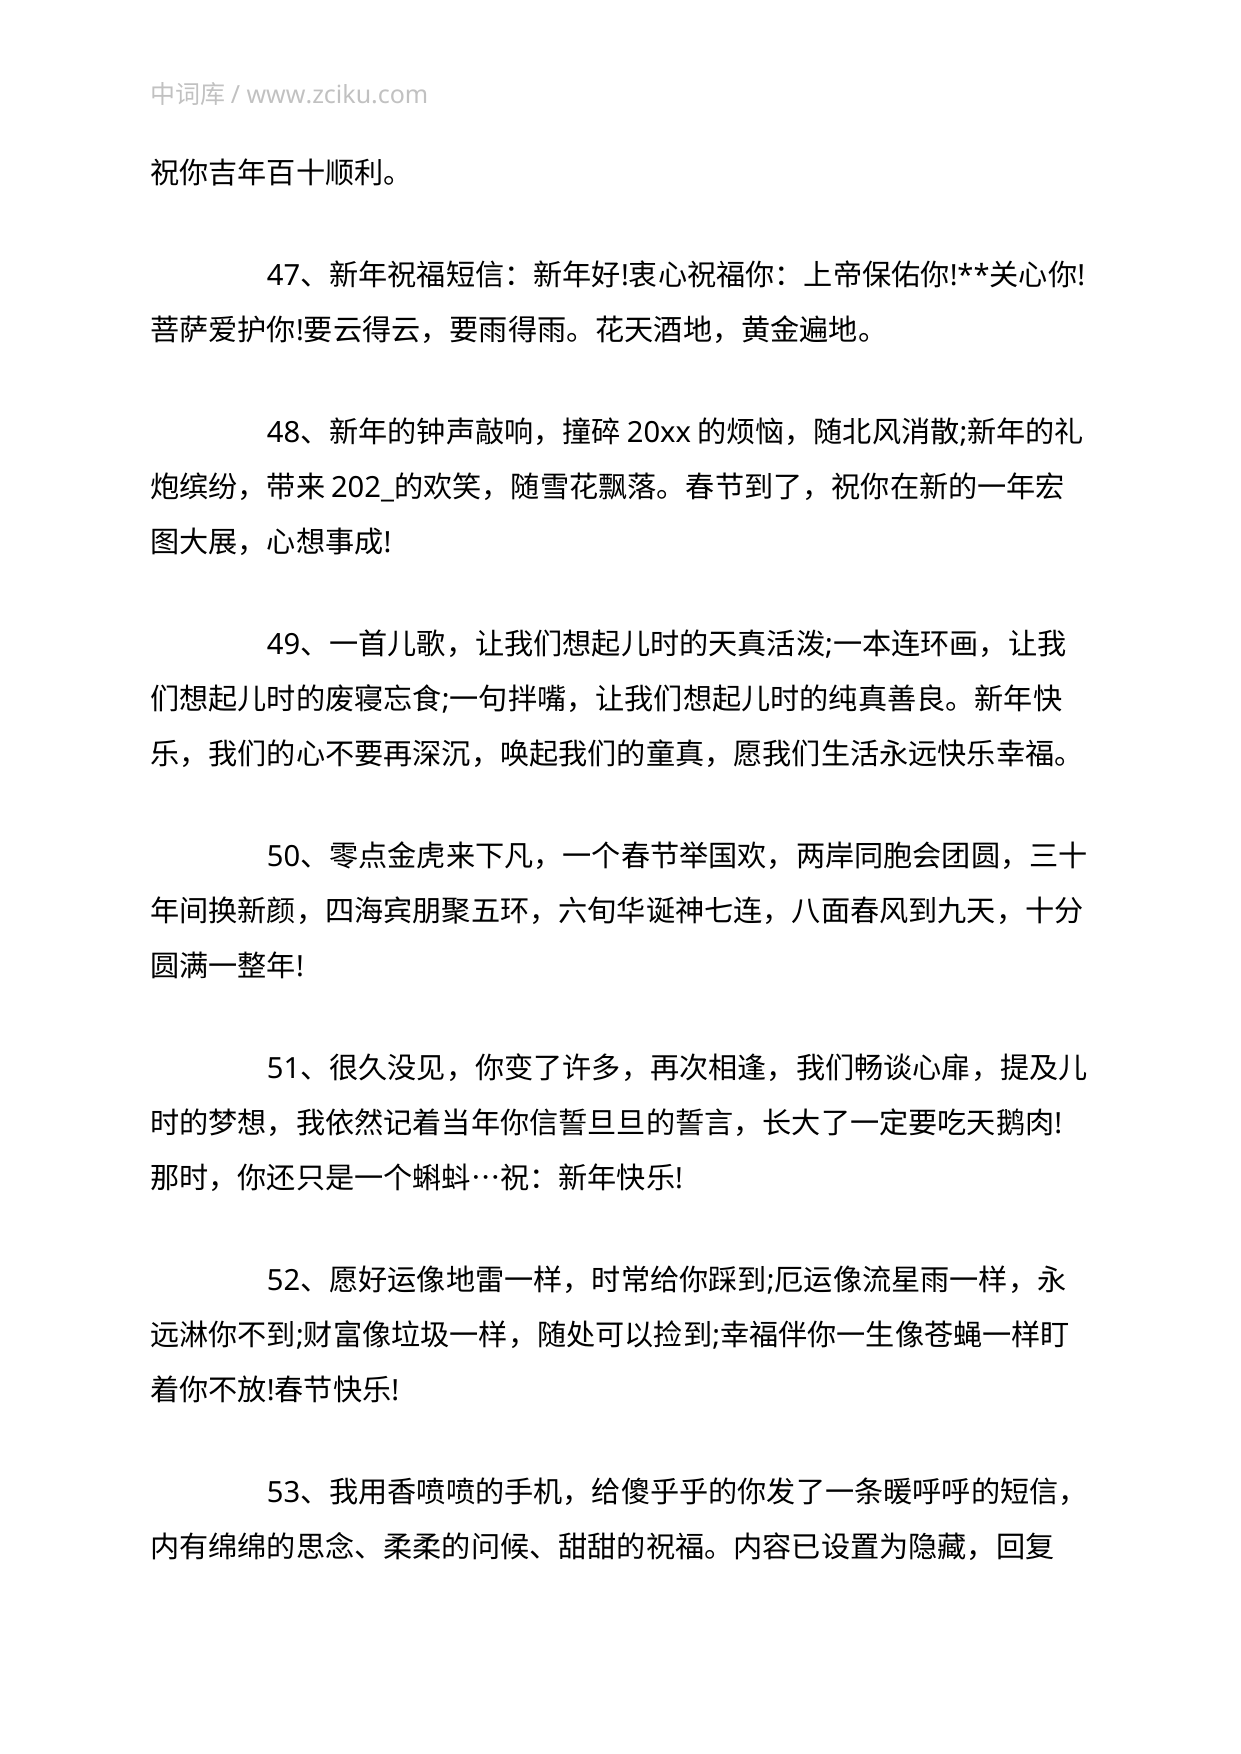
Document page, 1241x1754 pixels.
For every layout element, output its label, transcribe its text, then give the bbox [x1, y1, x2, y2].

text 47、新年祝福短信：新年好!衷心祝福你：上帝保佑你!**关心你!菩萨爱护你!要云得云，要雨得雨。花天酒地，黄金遍地。 [150, 252, 1090, 349]
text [150, 1468, 1090, 1566]
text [150, 150, 1090, 192]
text 48、新年的钟声敲响，撞碎20xx的烦恼，随北风消散;新年的礼炮缤纷，带来202_的欢笑，随雪花飘落。春节到了，祝你在新的一年宏图大展，心想事成! [150, 409, 1090, 561]
text 51、很久没见，你变了许多，再次相逢，我们畅谈心扉，提及儿时的梦想，我依然记着当年你信誓旦旦的誓言，长大了一定要吃天鹅肉!那时，你还只是一个蝌蚪…祝：新年快乐! [150, 1044, 1090, 1197]
text 49、一首儿歌，让我们想起儿时的天真活泼;一本连环画，让我们想起儿时的废寝忘食;一句拌嘴，让我们想起儿时的纯真善良。新年快乐，我们的心不要再深沉，唤起我们的童真，愿我们生活永远快乐幸福。 [150, 621, 1090, 773]
text 52、愿好运像地雷一样，时常给你踩到;厄运像流星雨一样，永远淋你不到;财富像垃圾一样，随处可以捡到;幸福伴你一生像苍蝇一样盯着你不放!春节快乐! [150, 1256, 1090, 1409]
text 50、零点金虎来下凡，一个春节举国欢，两岸同胞会团圆，三十年间换新颜，四海宾朋聚五环，六旬华诞神七连，八面春风到九天，十分圆满一整年! [150, 832, 1090, 985]
